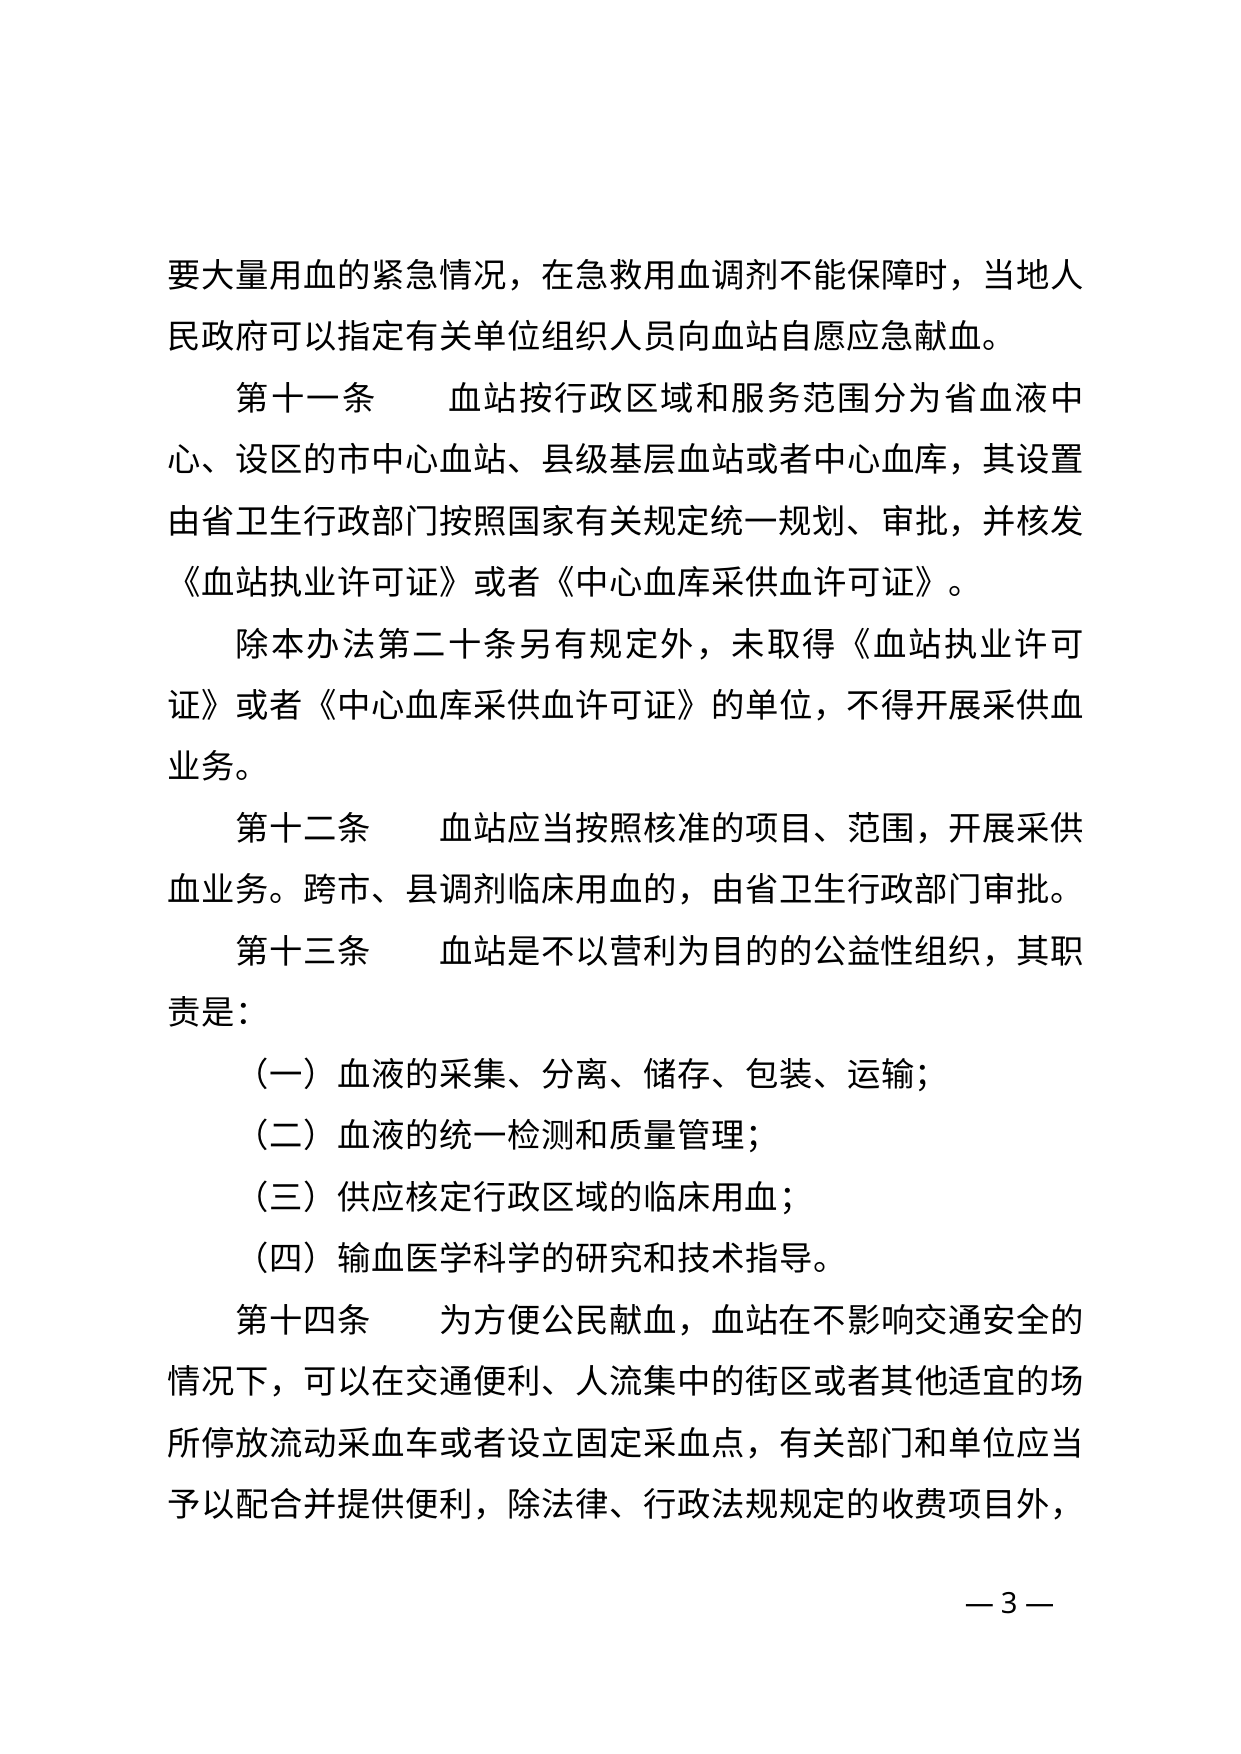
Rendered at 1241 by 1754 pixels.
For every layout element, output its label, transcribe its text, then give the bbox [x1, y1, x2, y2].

text 第十一条 血站按行政区域和服务范围分为省血液中心、设区的市中心血站、县级基层血站或者中心血库，其设置由省卫生行政部门按照国家有关规定统一规划、审批，并核发《血站执业许可证》或者《中心血库采供血许可证》。 [168, 365, 1084, 611]
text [168, 242, 1084, 365]
text （三）供应核定行政区域的临床用血； [168, 1164, 1084, 1225]
text 除本办法第二十条另有规定外，未取得《血站执业许可证》或者《中心血库采供血许可证》的单位，不得开展采供血业务。 [168, 611, 1084, 795]
text （四）输血医学科学的研究和技术指导。 [168, 1225, 1084, 1287]
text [168, 1287, 1084, 1533]
text （二）血液的统一检测和质量管理； [168, 1102, 1084, 1164]
text 第十三条 血站是不以营利为目的的公益性组织，其职责是： [168, 918, 1084, 1041]
text 第十二条 血站应当按照核准的项目、范围，开展采供血业务。跨市、县调剂临床用血的，由省卫生行政部门审批。 [168, 795, 1084, 918]
text （一）血液的采集、分离、储存、包装、运输； [168, 1041, 1084, 1102]
